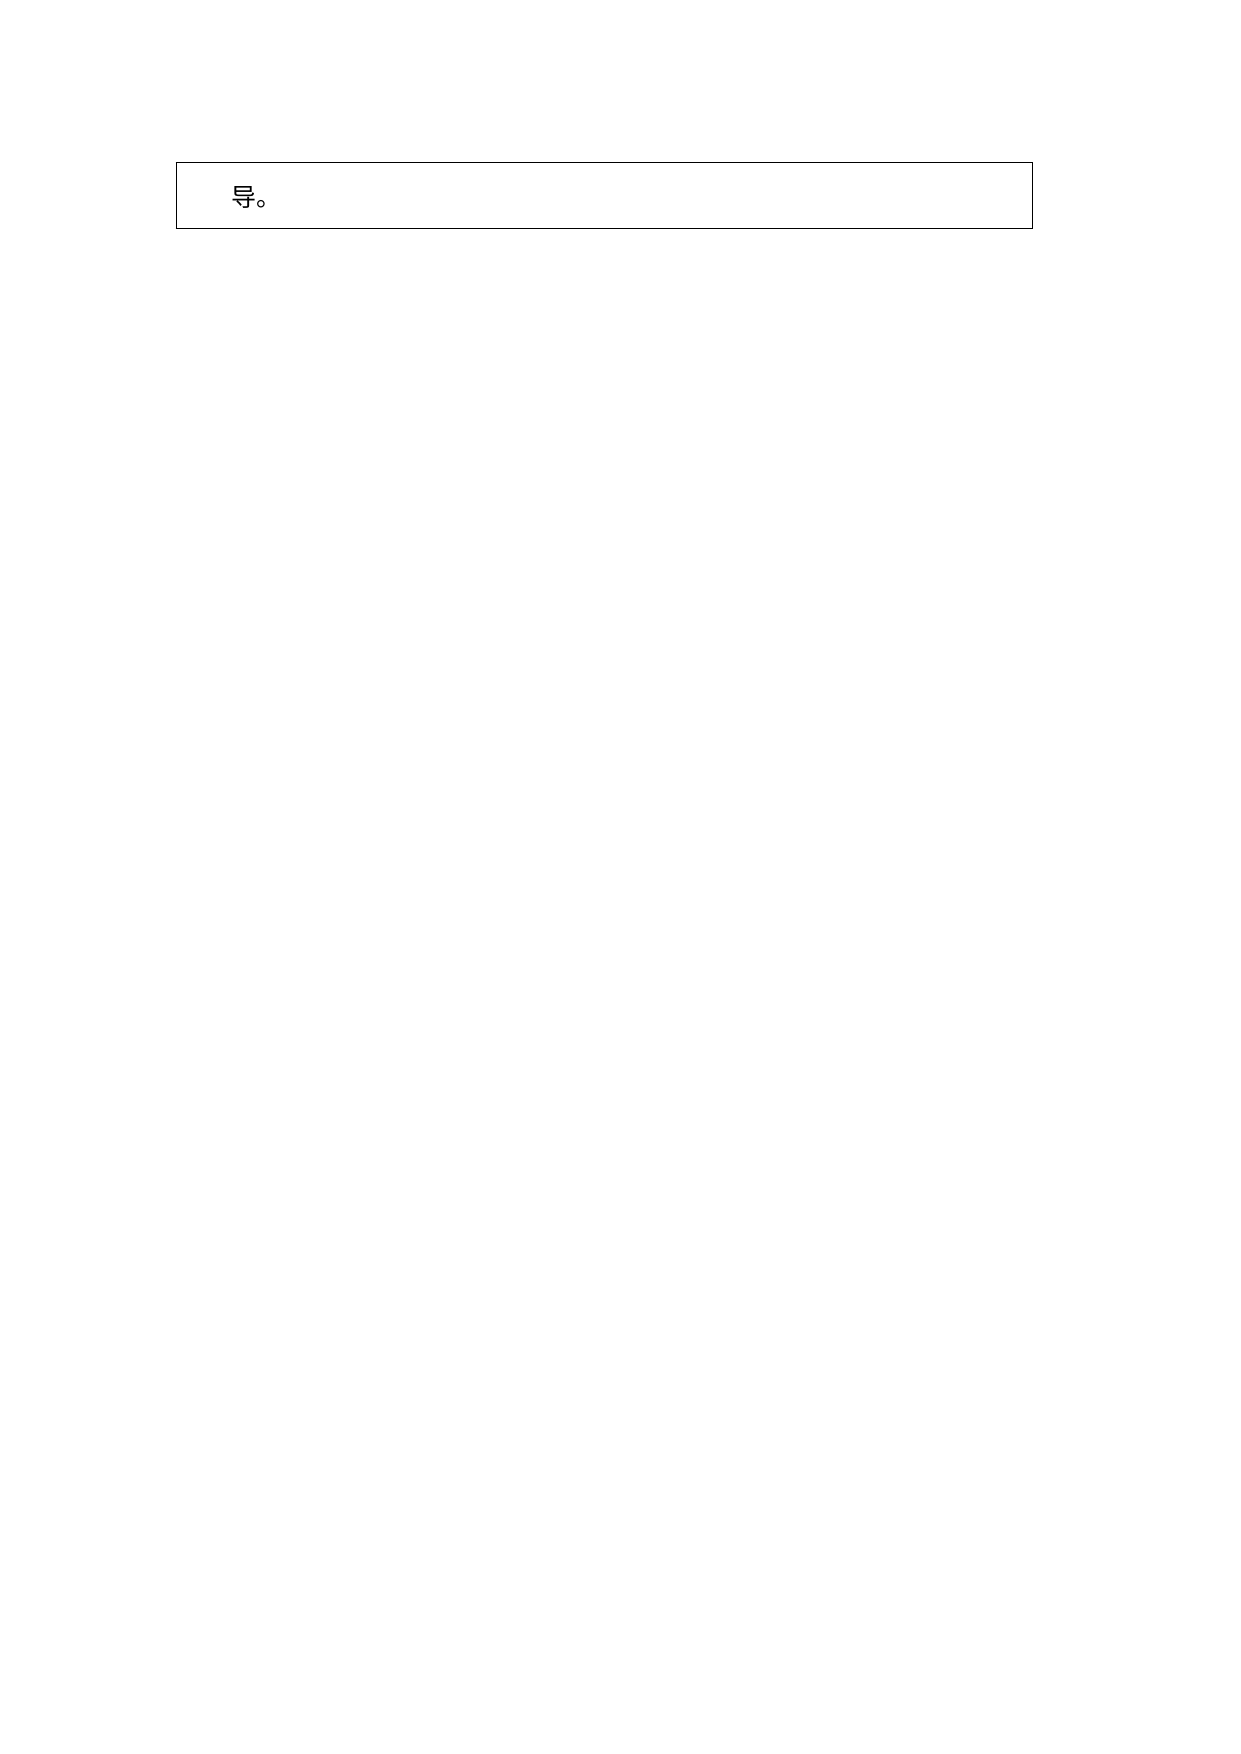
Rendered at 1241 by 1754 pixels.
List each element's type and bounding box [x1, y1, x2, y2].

table_cell [177, 163, 1032, 228]
